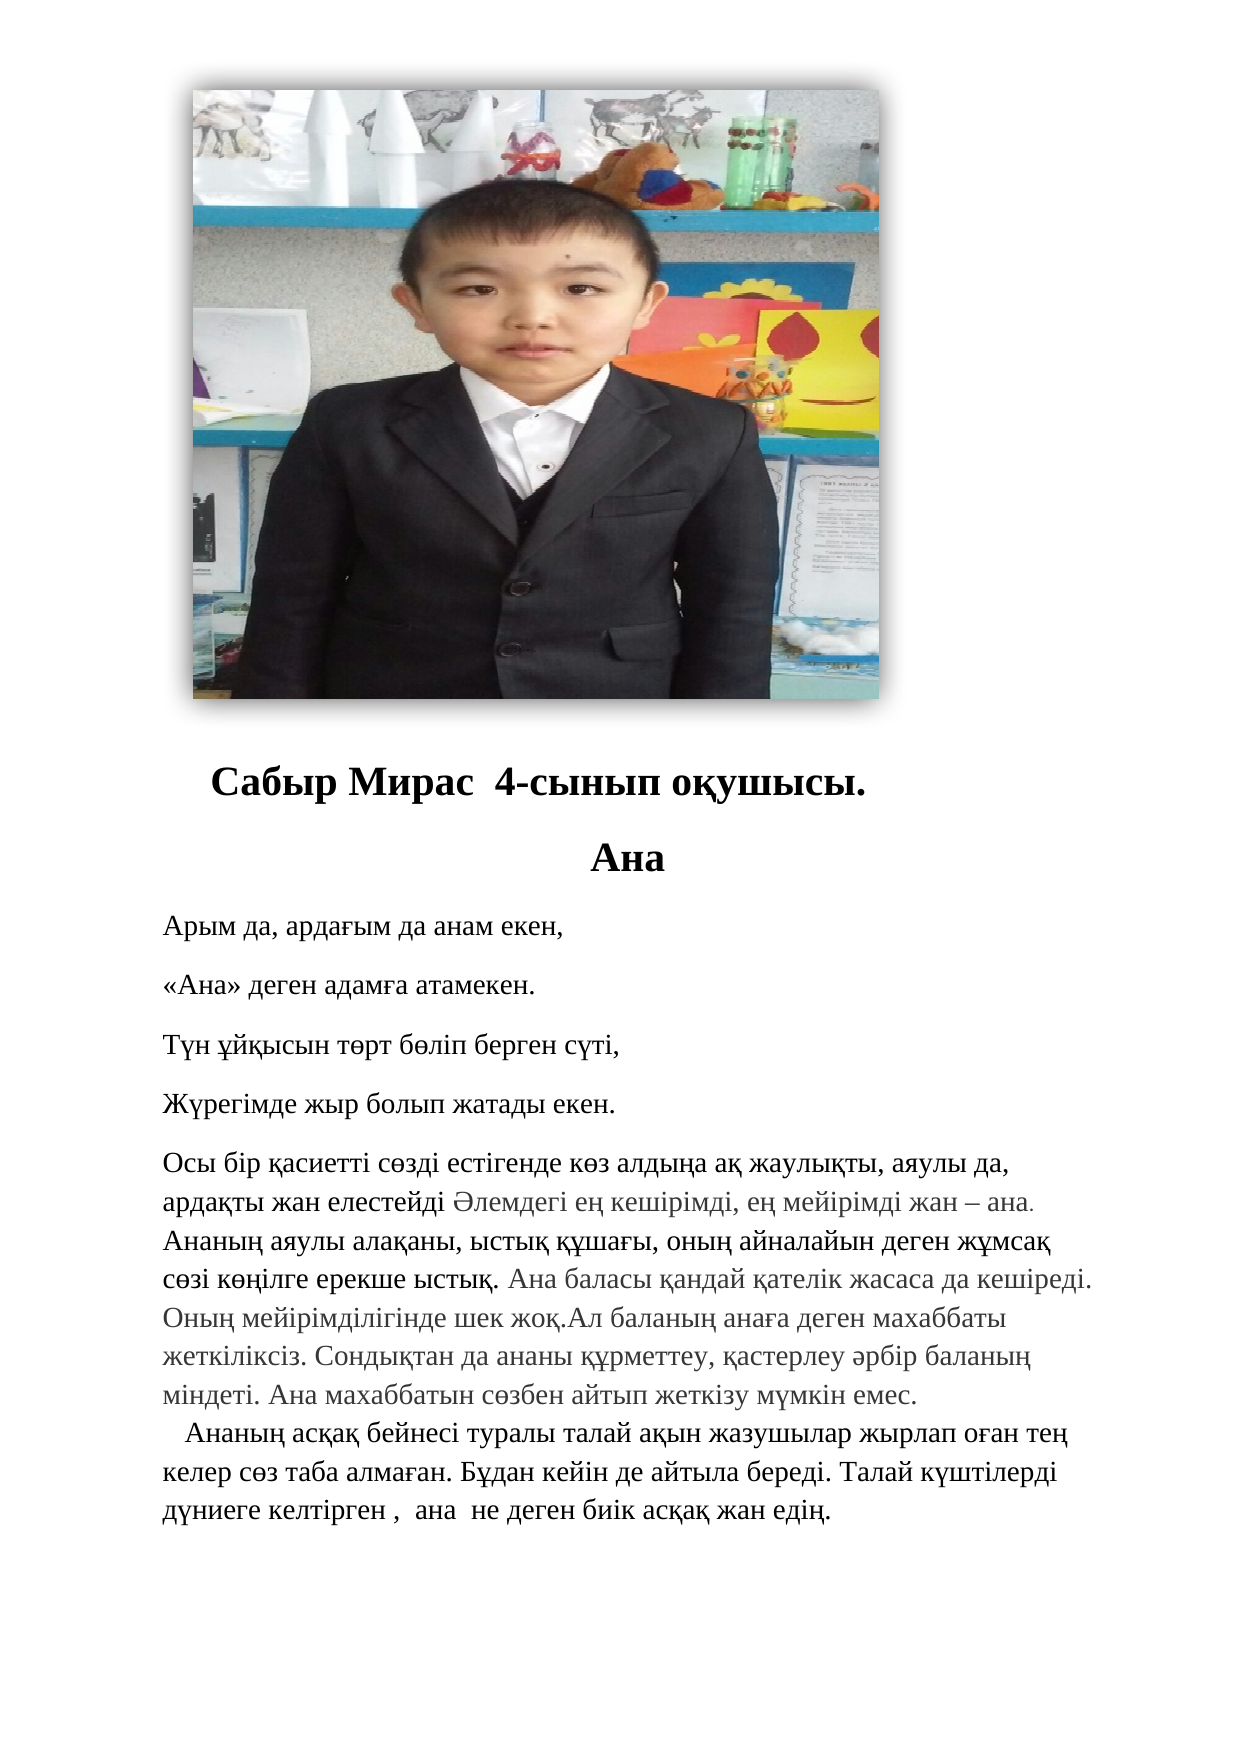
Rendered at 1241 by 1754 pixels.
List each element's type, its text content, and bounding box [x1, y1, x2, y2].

text Жүрегімде жыр болып жатады екен. [162, 1086, 1093, 1120]
text «Ана» деген адамға атамекен. [162, 967, 1093, 1001]
text Түн ұйқысын төрт бөліп берген сүті, [162, 1027, 1093, 1060]
text Ана [162, 832, 1093, 880]
text Сабыр Мирас 4-сынып оқушысы. [162, 756, 1093, 804]
picture [193, 90, 879, 699]
text Арым да, ардағым да анам екен, [162, 908, 1093, 942]
text Осы бір қасиетті сөзді естігенде көз алдыңа ақ жаулықты, аяулы да, ардақты жан елестейді Әлемдегі ең кешірімді, ең мейірімді жан – ана. Ананың аяулы алақаны, ыстық құшағы, оның айналайын деген жұмсақ сөзі көңілге ерекше ыстық. Ана баласы қандай қателік жасаса да кешіреді. Оның мейірімділігінде шек жоқ.Ал баланың анаға деген махаббаты жеткіліксіз. Сондықтан да ананы құрметтеу, қастерлеу әрбір баланың міндеті. Ана махаббатын сөзбен айтып жеткізу мүмкін емес. Ананың асқақ бейнесі туралы талай ақын жазушылар жырлап оған тең келер сөз таба алмаған. Бұдан кейін де айтыла береді. Талай күштілерді дүниеге келтірген , ана не деген биік асқақ жан едің. [162, 1146, 1093, 1526]
